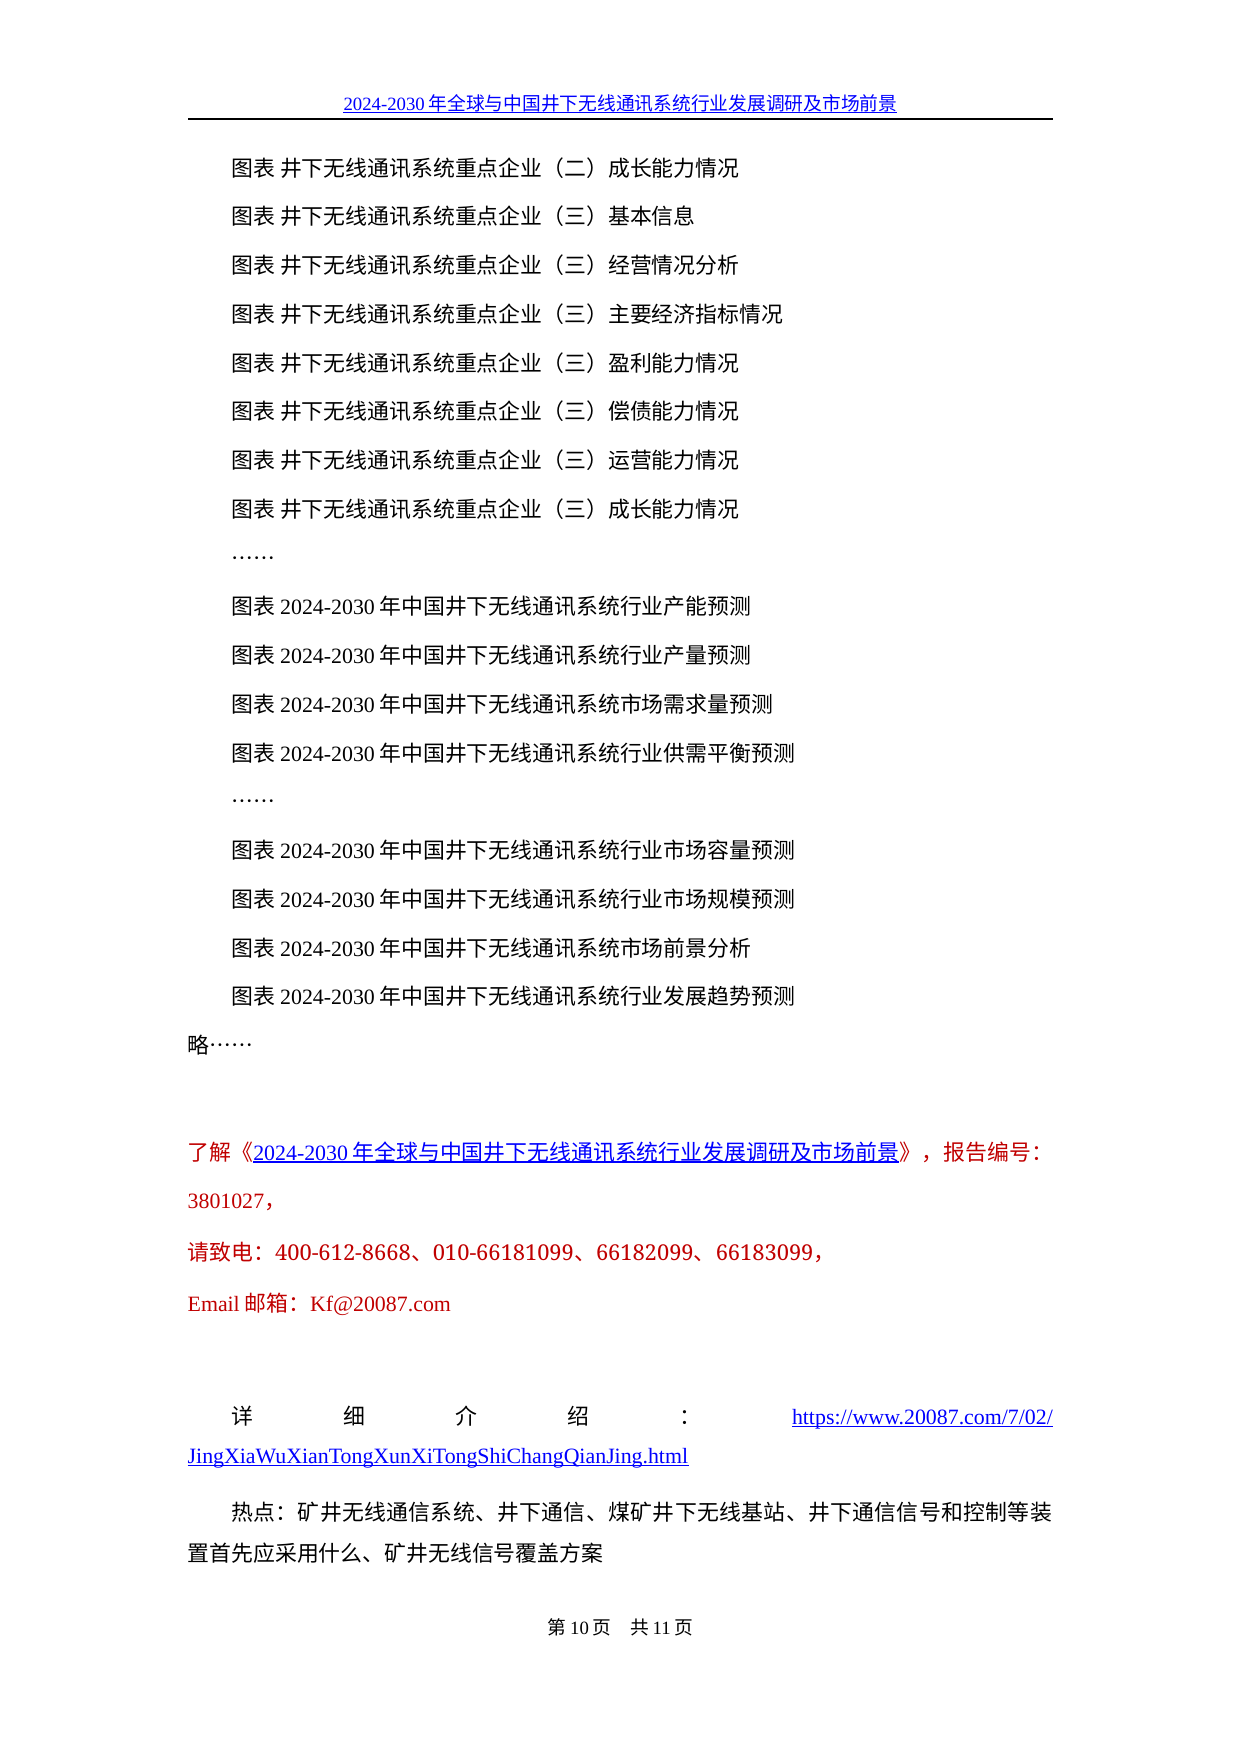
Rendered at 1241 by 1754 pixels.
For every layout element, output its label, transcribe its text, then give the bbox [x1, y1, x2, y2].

text 热点：矿井无线通信系统、井下通信、煤矿井下无线基站、井下通信信号和控制等装置首先应采用什么、矿井无线信号覆盖方案 [187, 1494, 1053, 1568]
text Email邮箱：Kf@20087.com [187, 1286, 1053, 1318]
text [187, 150, 1053, 1060]
text 了解《2024-2030年全球与中国井下无线通讯系统行业发展调研及市场前景》，报告编号：3801027， [187, 1134, 1053, 1215]
text 请致电：400-612-8668、010-66181099、66182099、66183099， [187, 1234, 1053, 1267]
text 详细介绍：https://www.20087.com/7/02/JingXiaWuXianTongXunXiTongShiChangQianJing.html [187, 1399, 1053, 1472]
